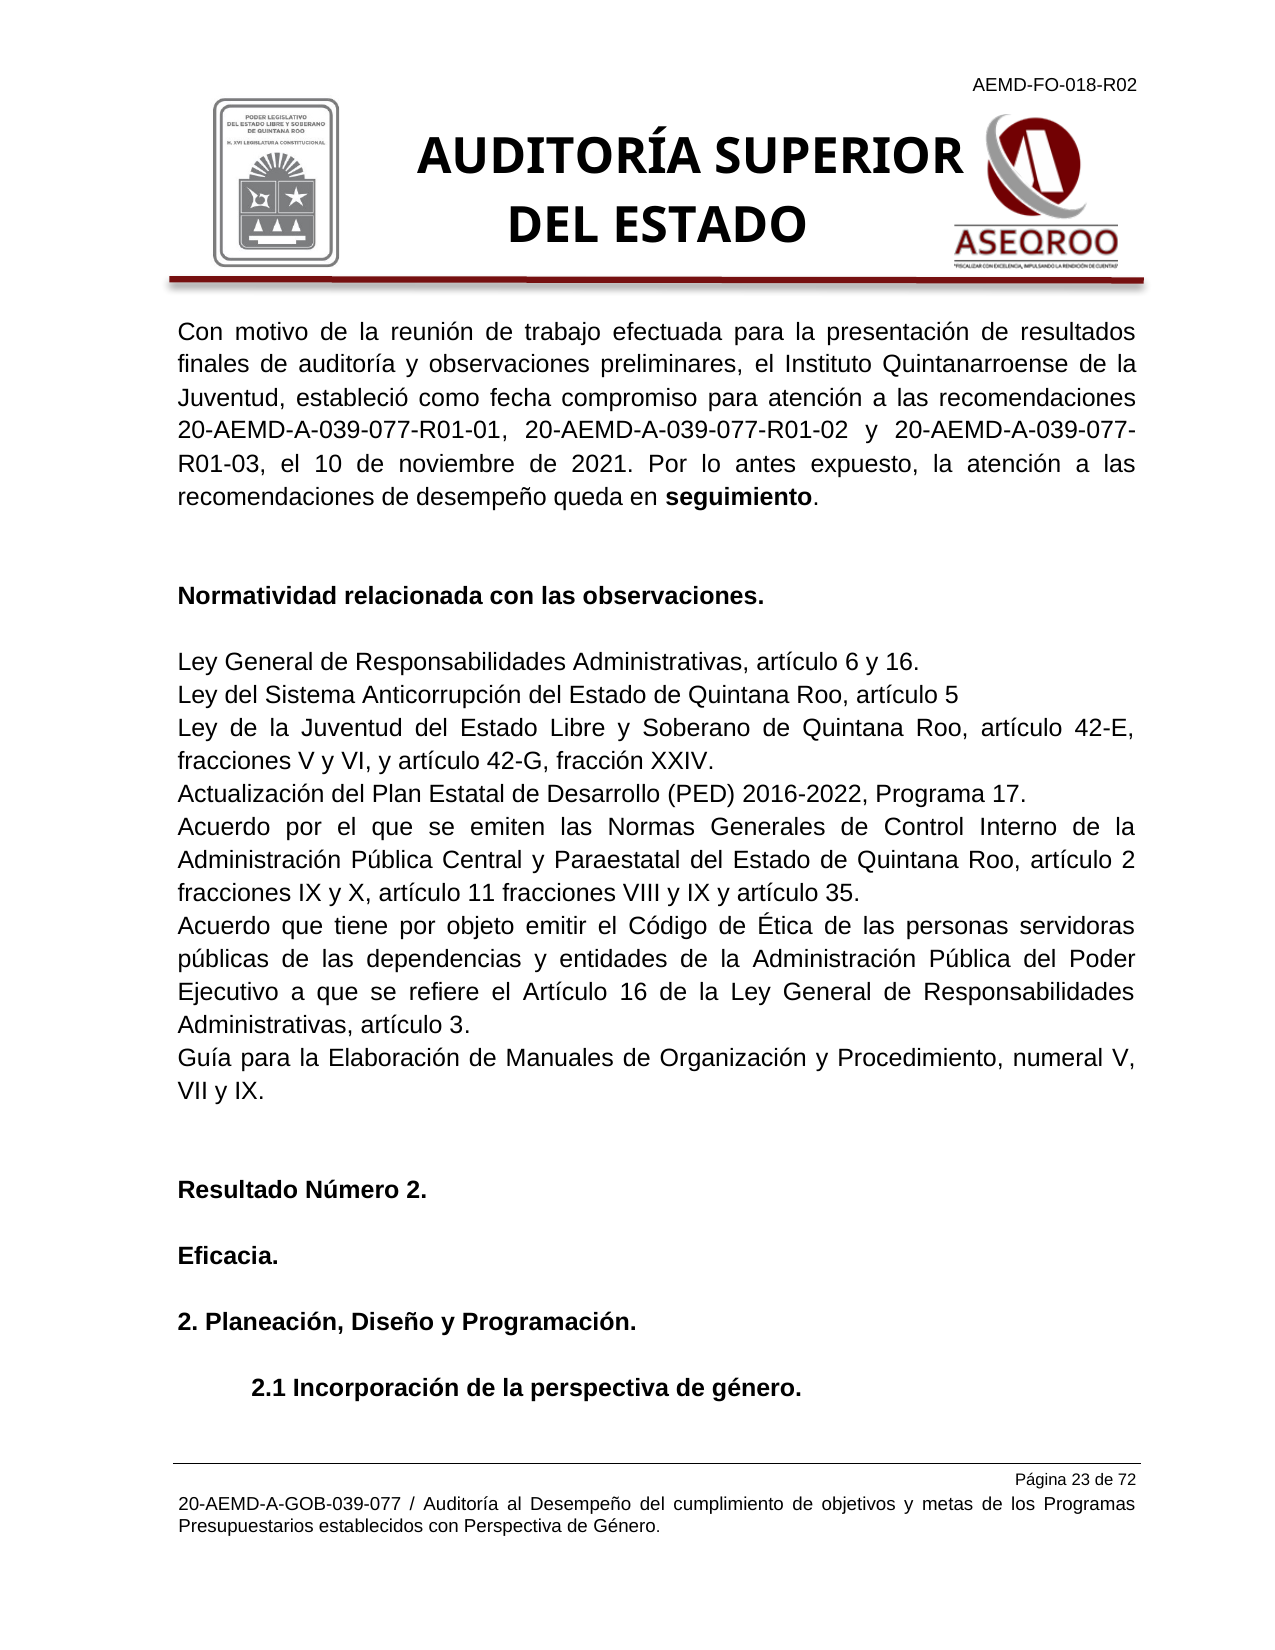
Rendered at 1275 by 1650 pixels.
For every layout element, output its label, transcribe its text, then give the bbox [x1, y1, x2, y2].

picture [210, 95, 340, 268]
text 2. Planeación, Diseño y Programación. [177, 1307, 1137, 1336]
picture [954, 114, 1118, 269]
text Ley del Sistema Anticorrupción del Estado de Quintana Roo, artículo 5 [177, 680, 1137, 708]
text Con motivo de la reunión de trabajo efectuada para la presentación de resultados finales de auditoría y observaciones preliminares, el Instituto Quintanarroense de la Juventud, estableció como fecha compromiso para atención a las recomendaciones 20-AEMD-A-039-077-R01-01, 20-AEMD-A-039-077-R01-02 y 20-AEMD-A-039-077-R01-03, el 10 de noviembre de 2021. Por lo antes expuesto, la atención a las recomendaciones de desempeño queda en seguimiento. [177, 316, 1137, 510]
text Resultado Número 2. [177, 1175, 1137, 1204]
text Ley de la Juventud del Estado Libre y Soberano de Quintana Roo, artículo 42-E, fracciones V y VI, y artículo 42-G, fracción XXIV. [177, 713, 1137, 774]
text Ley General de Responsabilidades Administrativas, artículo 6 y 16. [177, 647, 1137, 675]
text Eficacia. [177, 1241, 1137, 1270]
text Actualización del Plan Estatal de Desarrollo (PED) 2016-2022, Programa 17. [177, 779, 1137, 807]
text Acuerdo por el que se emiten las Normas Generales de Control Interno de la Administración Pública Central y Paraestatal del Estado de Quintana Roo, artículo 2 fracciones IX y X, artículo 11 fracciones VIII y IX y artículo 35. [177, 812, 1137, 907]
text Guía para la Elaboración de Manuales de Organización y Procedimiento, numeral V, VII y IX. [177, 1043, 1137, 1105]
text 2.1 Incorporación de la perspectiva de género. [251, 1373, 1137, 1402]
text Acuerdo que tiene por objeto emitir el Código de Ética de las personas servidoras públicas de las dependencias y entidades de la Administración Pública del Poder Ejecutivo a que se refiere el Artículo 16 de la Ley General de Responsabilidades Administrativas, artículo 3. [177, 911, 1137, 1039]
text Normatividad relacionada con las observaciones. [177, 581, 1137, 609]
